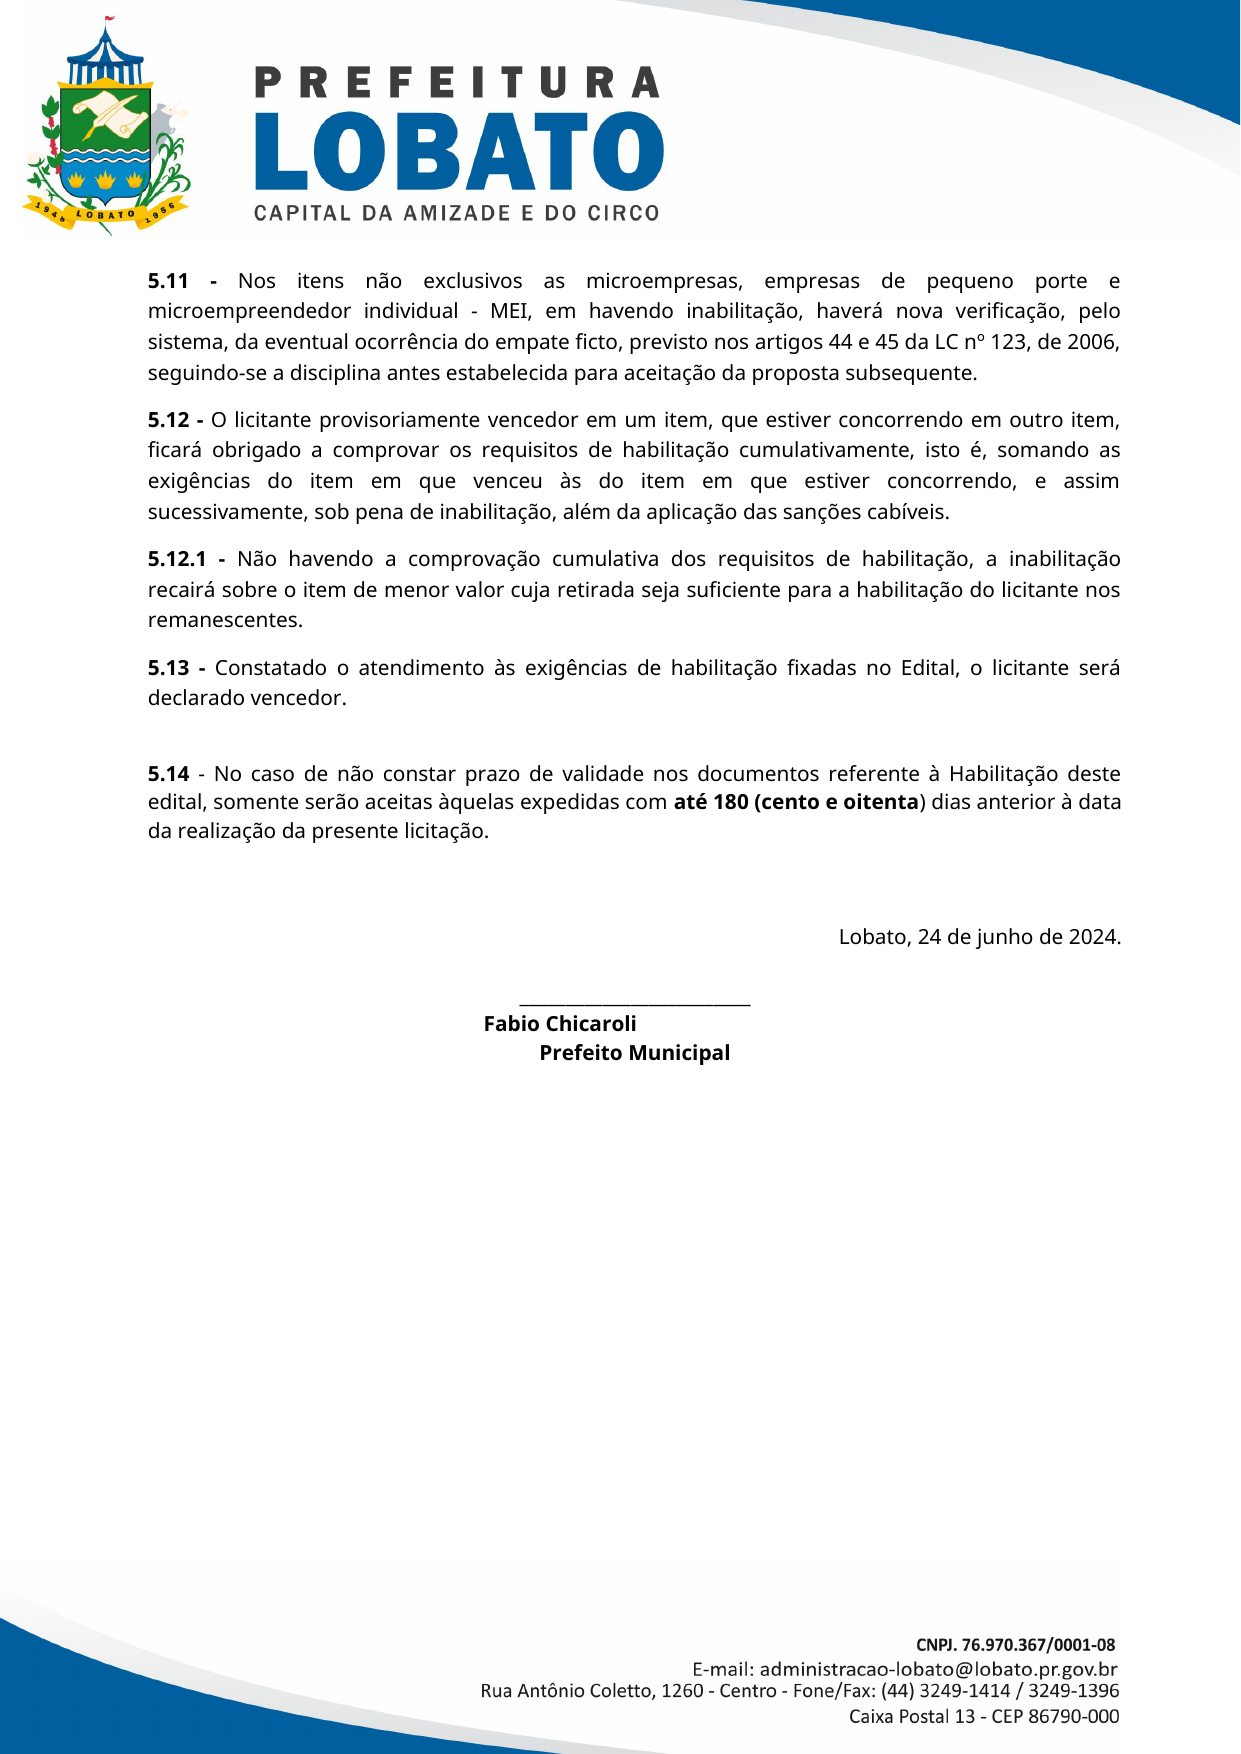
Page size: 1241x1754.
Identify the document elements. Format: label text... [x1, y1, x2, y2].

text 5.12 - O licitante provisoriamente vencedor em um item, que estiver concorrendo em outro item, ficará obrigado a comprovar os requisitos de habilitação cumulativamente, isto é, somando as exigências do item em que venceu às do item em que estiver concorrendo, e assim sucessivamente, sob pena de inabilitação, além da aplicação das sanções cabíveis. [148, 405, 1122, 525]
text _________________________ [148, 981, 1122, 1009]
text 5.11 - Nos itens não exclusivos as microempresas, empresas de pequeno porte e microempreendedor individual - MEI, em havendo inabilitação, haverá nova verificação, pelo sistema, da eventual ocorrência do empate ficto, previsto nos artigos 44 e 45 da LC nº 123, de 2006, seguindo-se a disciplina antes estabelecida para aceitação da proposta subsequente. [148, 266, 1122, 386]
text Lobato, 24 de junho de 2024. [148, 922, 1122, 951]
picture [22, 0, 1241, 239]
text Fabio Chicaroli [148, 1009, 1122, 1038]
text Prefeito Municipal [148, 1038, 1122, 1066]
text 5.13 - Constatado o atendimento às exigências de habilitação fixadas no Edital, o licitante será declarado vencedor. [148, 653, 1122, 712]
list 5.14 - No caso de não constar prazo de validade nos documentos referente à Habilitação deste edital, somente serão aceitas àquelas expedidas com até 180 (cento e oitenta) dias anterior à data da realização da presente licitação. [148, 759, 1122, 844]
picture [0, 1562, 1119, 1754]
text 5.12.1 - Não havendo a comprovação cumulativa dos requisitos de habilitação, a inabilitação recairá sobre o item de menor valor cuja retirada seja suficiente para a habilitação do licitante nos remanescentes. [148, 544, 1122, 634]
